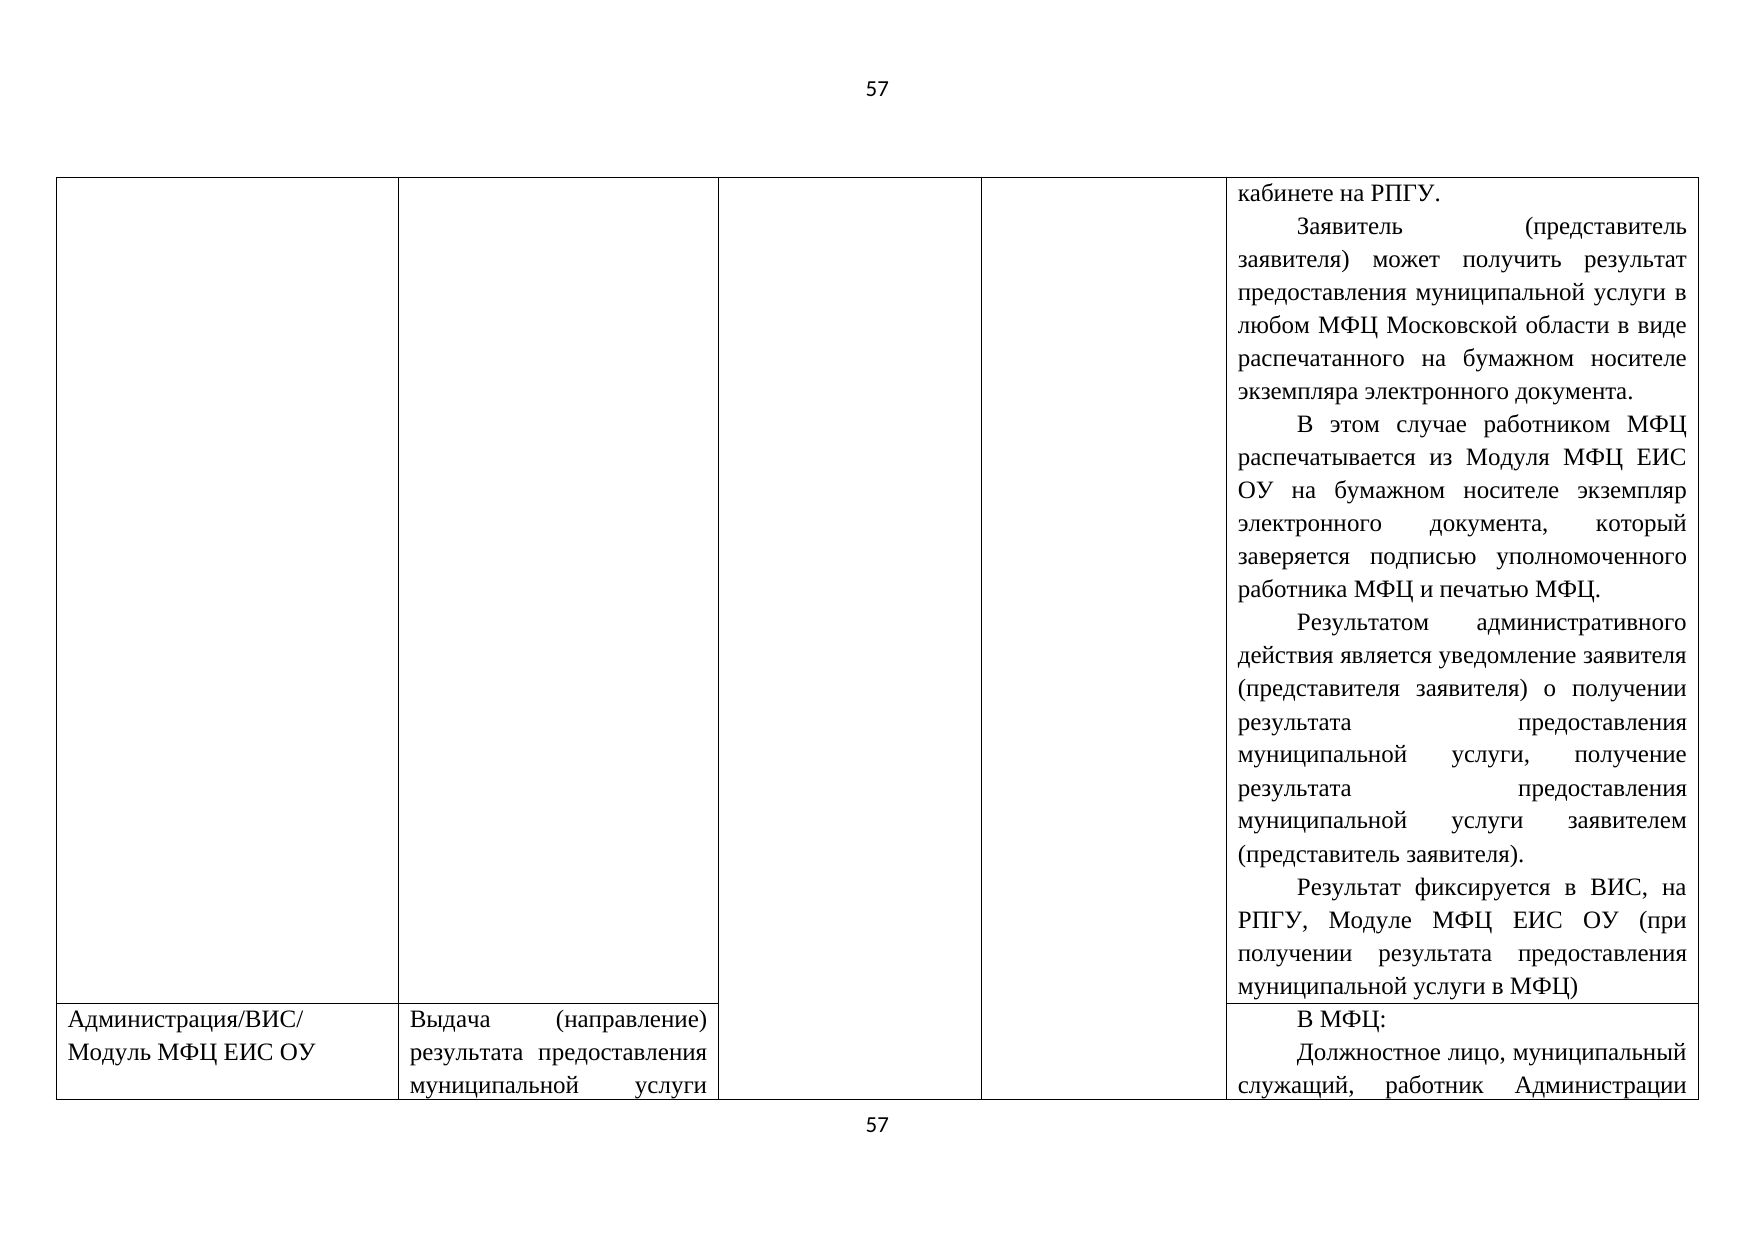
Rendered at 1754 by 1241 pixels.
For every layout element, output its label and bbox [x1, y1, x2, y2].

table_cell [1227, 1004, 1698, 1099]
table_cell [1227, 178, 1698, 1003]
table_cell [399, 178, 718, 1003]
table_cell [982, 1003, 1226, 1099]
table_cell [399, 1004, 718, 1099]
table_cell [57, 1004, 398, 1099]
table_cell [719, 1003, 981, 1099]
table_cell [719, 178, 981, 1003]
table_cell [57, 178, 398, 1003]
table_cell [982, 178, 1226, 1003]
